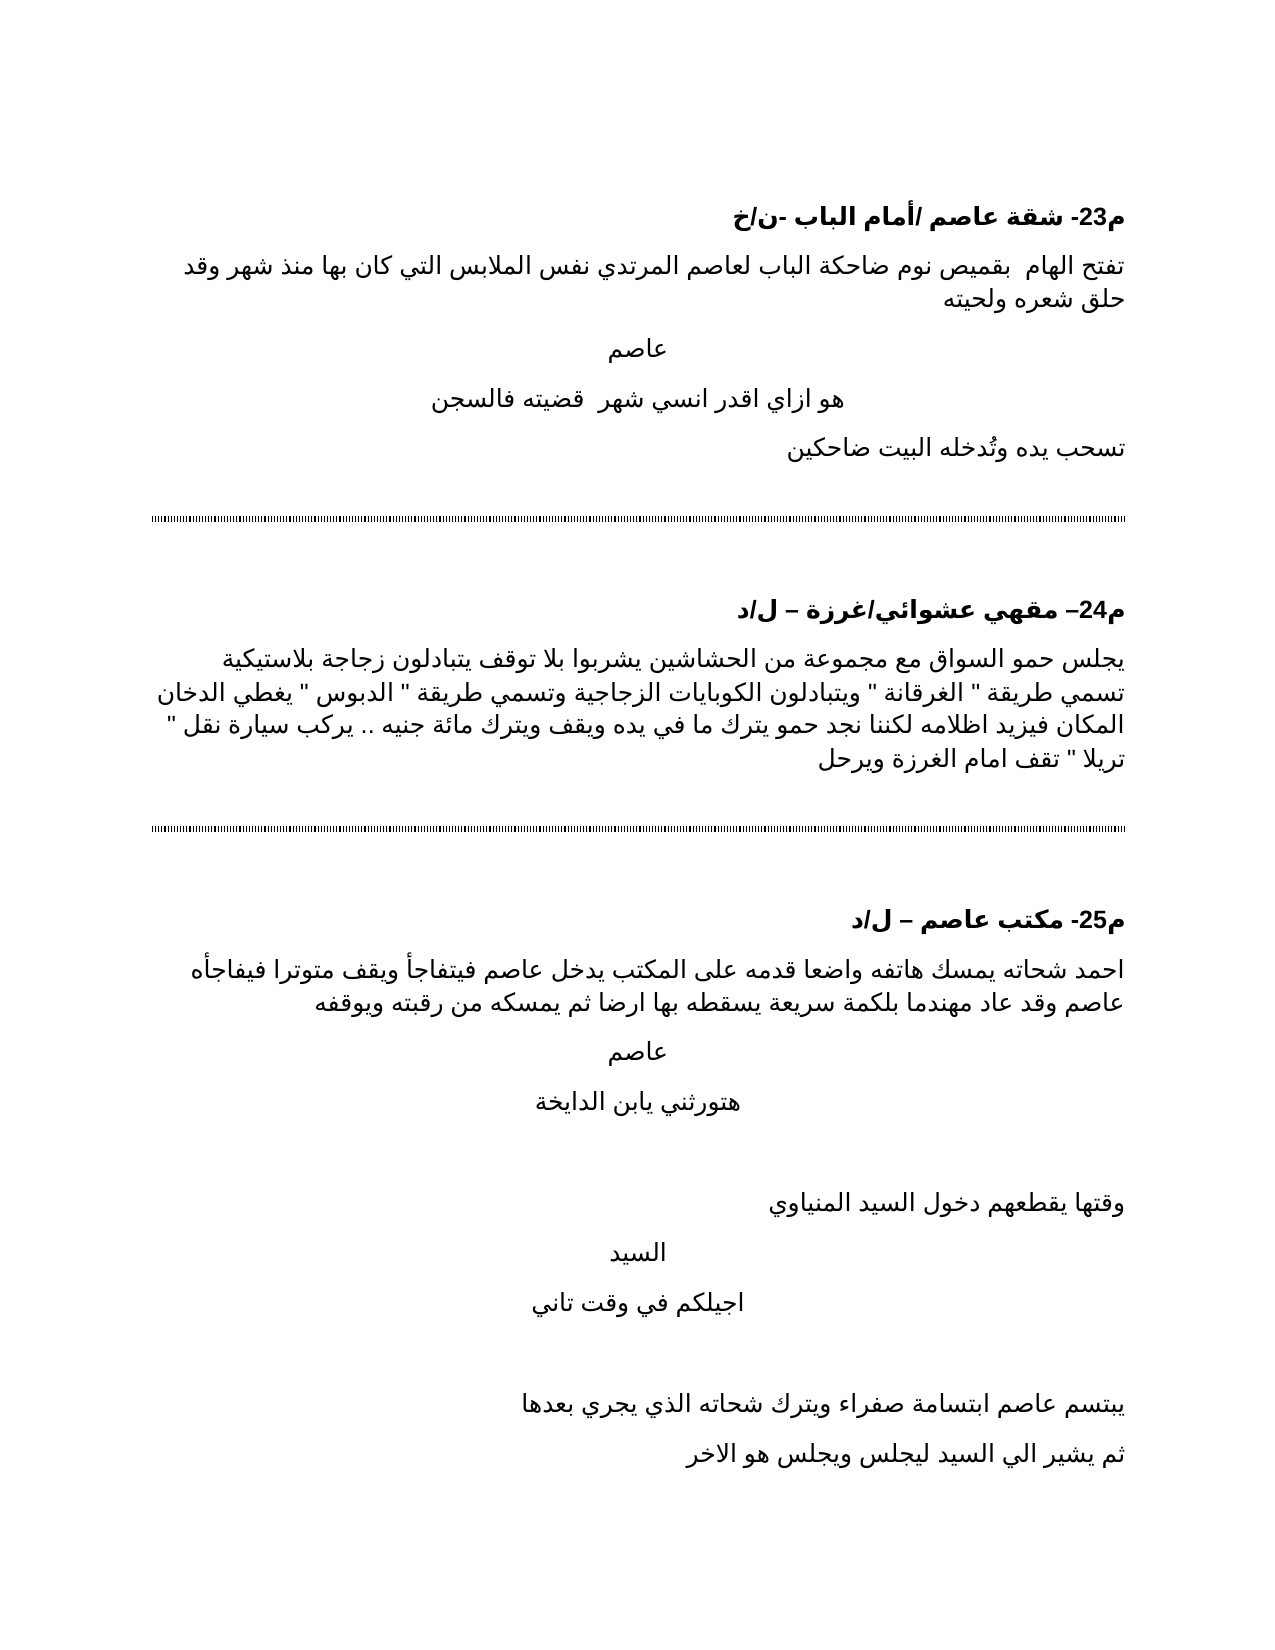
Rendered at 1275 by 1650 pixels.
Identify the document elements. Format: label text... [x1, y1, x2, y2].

text وقتها يقطعهم دخول السيد المنياوي [150, 1188, 1125, 1217]
text عاصم [150, 334, 1125, 363]
text م25- مكتب عاصم – ل/د [150, 905, 1125, 934]
text هو ازاي اقدر انسي شهر قضيته فالسجن [150, 384, 1125, 412]
text السيد [150, 1238, 1125, 1267]
text تسحب يده وتُدخله البيت ضاحكين [150, 433, 1125, 462]
text هتورثني يابن الدايخة [150, 1087, 1125, 1116]
text ثم يشير الي السيد ليجلس ويجلس هو الاخر [150, 1439, 1125, 1467]
text احمد شحاته يمسك هاتفه واضعا قدمه على المكتب يدخل عاصم فيتفاجأ ويقف متوترا فيفاجأه عاصم وقد عاد مهندما بلكمة سريعة يسقطه بها ارضا ثم يمسكه من رقبته ويوقفه [150, 954, 1125, 1016]
text م24– مقهي عشوائي/غرزة – ل/د [150, 595, 1125, 623]
text تفتح الهام بقميص نوم ضاحكة الباب لعاصم المرتدي نفس الملابس التي كان بها منذ شهر وقد حلق شعره ولحيته [150, 251, 1125, 313]
text م23- شقة عاصم /أمام الباب -ن/خ [150, 202, 1125, 230]
text اجيلكم في وقت تاني [150, 1288, 1125, 1316]
text يجلس حمو السواق مع مجموعة من الحشاشين يشربوا بلا توقف يتبادلون زجاجة بلاستيكية تسمي طريقة " الغرقانة " ويتبادلون الكوبايات الزجاجية وتسمي طريقة " الدبوس " يغطي الدخان المكان فيزيد اظلامه لكننا نجد حمو يترك ما في يده ويقف ويترك مائة جنيه .. يركب سيارة نقل " تريلا " تقف امام الغرزة ويرحل [150, 644, 1125, 772]
text عاصم [150, 1037, 1125, 1066]
text يبتسم عاصم ابتسامة صفراء ويترك شحاته الذي يجري بعدها [150, 1389, 1125, 1418]
